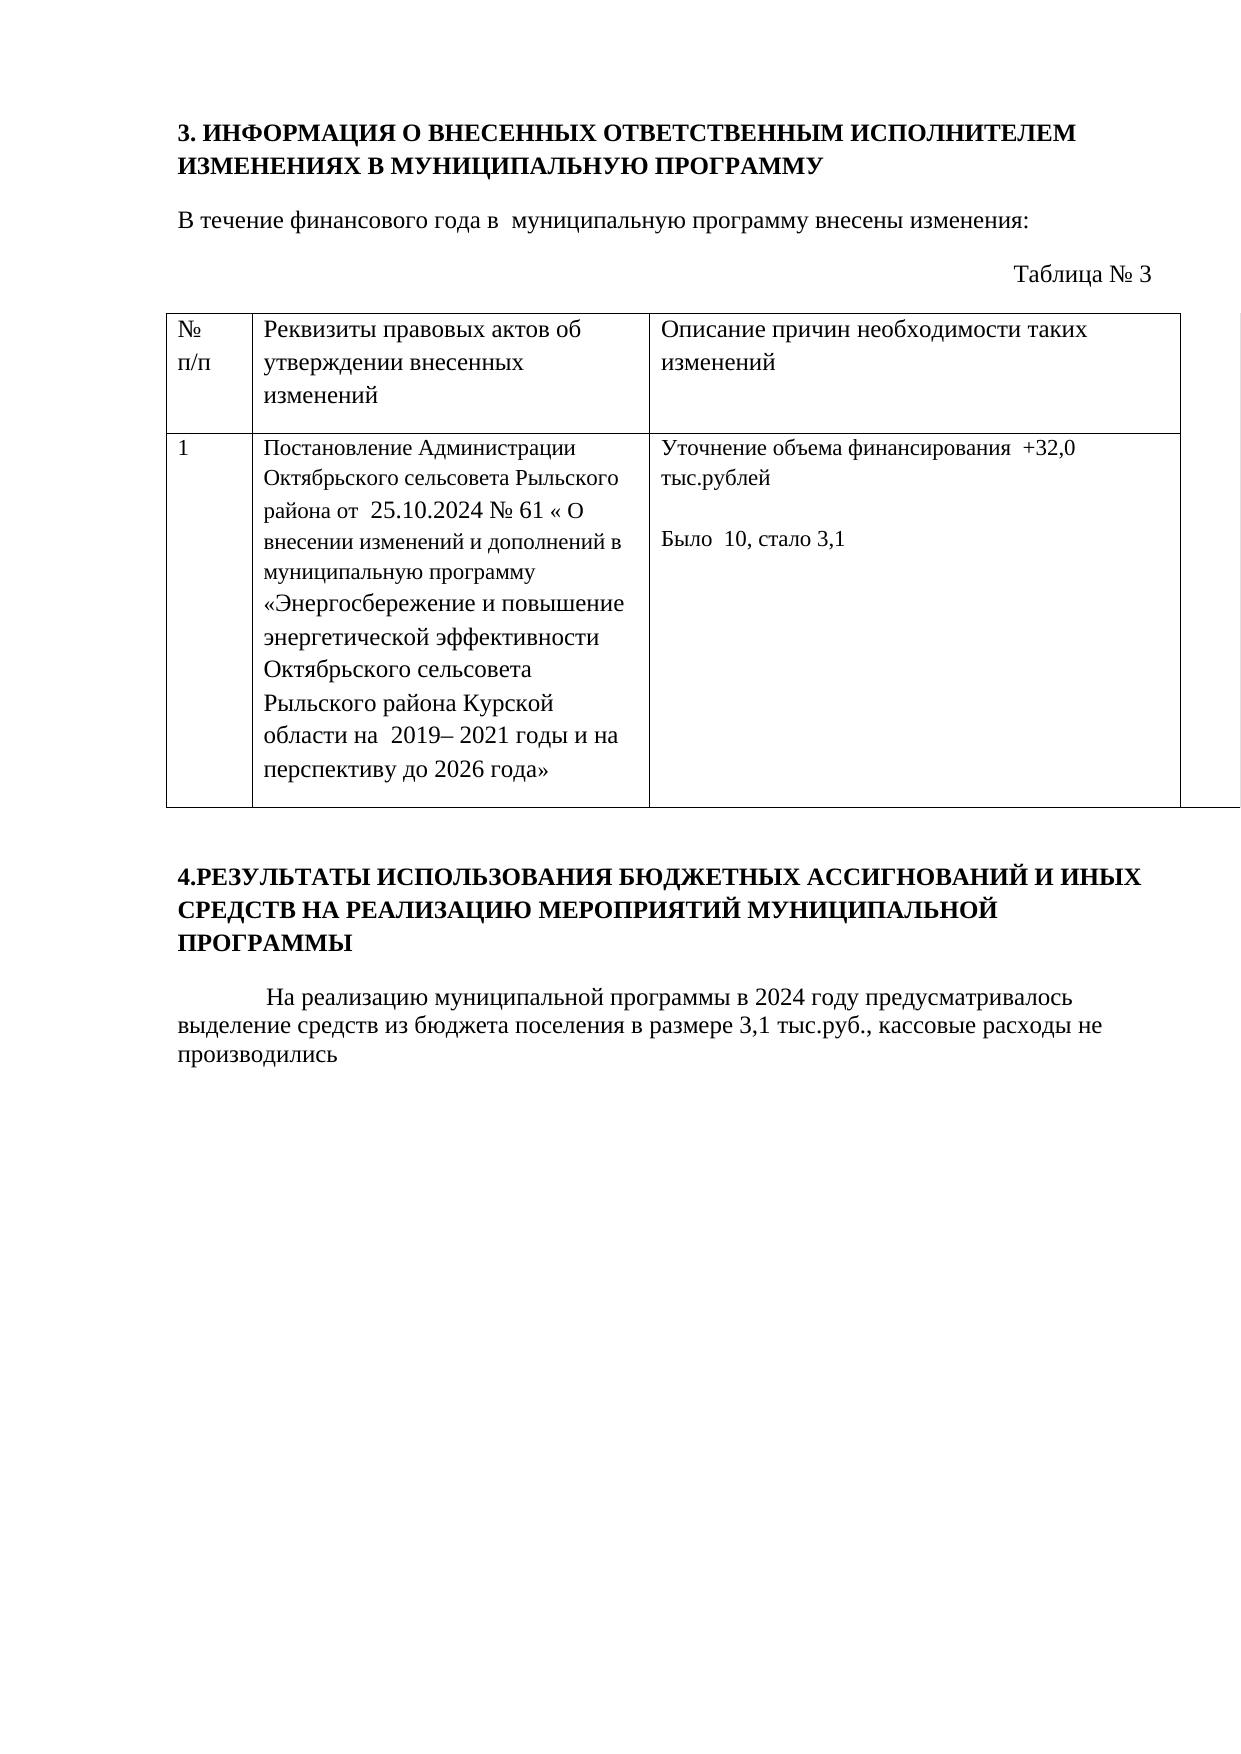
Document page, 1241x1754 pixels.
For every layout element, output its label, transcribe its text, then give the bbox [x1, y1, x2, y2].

table_cell Постановление Администрации Октябрьского сельсовета Рыльского района от 25.10.2024 № 61 « О внесении изменений и дополнений в муниципальную программу «Энергосбережение и повышение энергетической эффективности Октябрьского сельсовета Рыльского района Курской области на 2019– 2021 годы и на перспективу до 2026 года» [253, 434, 649, 807]
table_cell 1 [167, 434, 252, 807]
table_header [1181, 313, 1240, 807]
text В течение финансового года в муниципальную программу внесены изменения: [177, 205, 1152, 234]
text На реализацию муниципальной программы в 2024 году предусматривалось выделение средств из бюджета поселения в размере 3,1 тыс.руб., кассовые расходы не производились [177, 982, 1152, 1068]
text 4.РЕЗУЛЬТАТЫ ИСПОЛЬЗОВАНИЯ БЮДЖЕТНЫХ АССИГНОВАНИЙ И ИНЫХ СРЕДСТВ НА РЕАЛИЗАЦИЮ МЕРОПРИЯТИЙ МУНИЦИПАЛЬНОЙ ПРОГРАММЫ [177, 862, 1152, 957]
table_header Реквизиты правовых актов об утверждении внесенных изменений [253, 314, 649, 433]
table_cell Уточнение объема финансирования +32,0 тыс.рублей Было 10, стало 3,1 [650, 434, 1180, 807]
table_header № п/п [167, 314, 252, 433]
table_header Описание причин необходимости таких изменений [650, 314, 1180, 433]
text Таблица № 3 [177, 259, 1152, 288]
text 3. ИНФОРМАЦИЯ О ВНЕСЕННЫХ ОТВЕТСТВЕННЫМ ИСПОЛНИТЕЛЕМ ИЗМЕНЕНИЯХ В МУНИЦИПАЛЬНУЮ ПРОГРАММУ [177, 118, 1152, 180]
